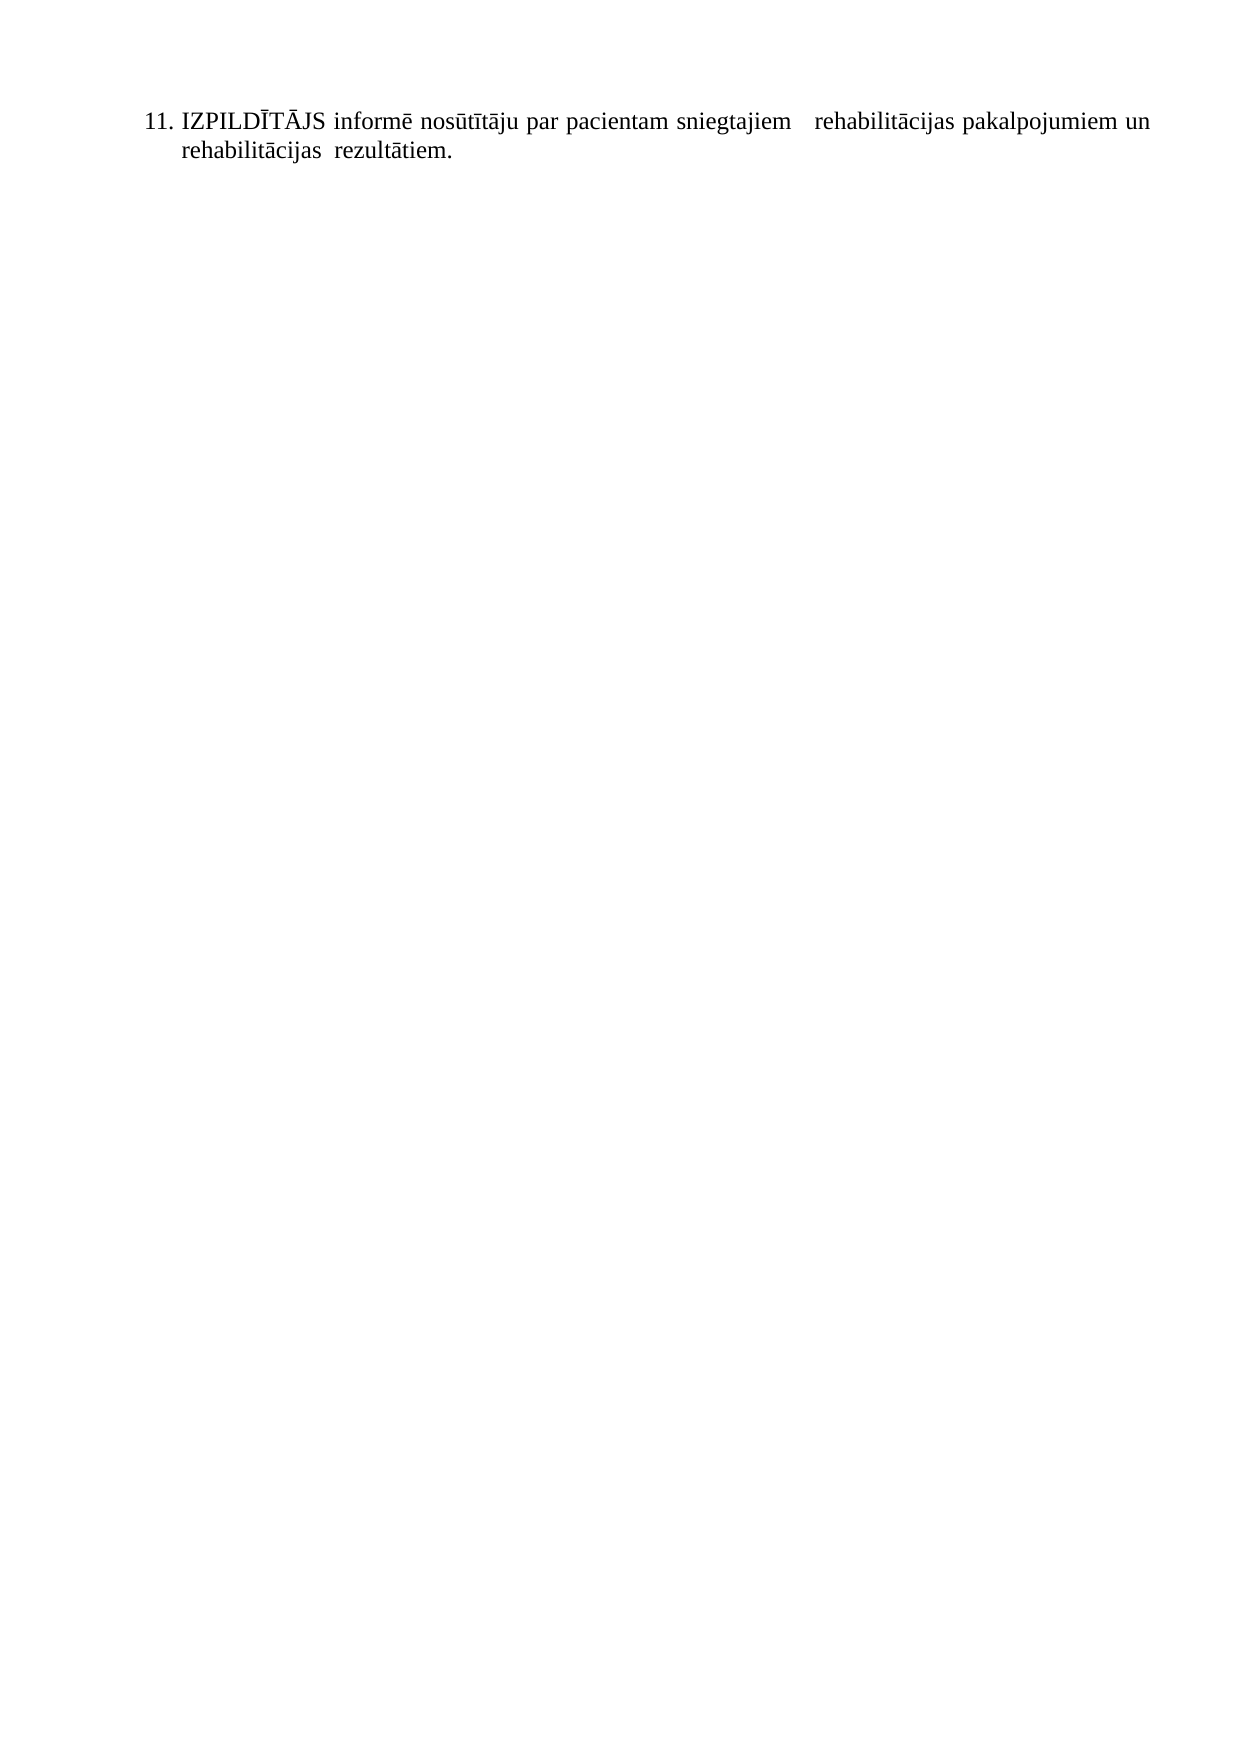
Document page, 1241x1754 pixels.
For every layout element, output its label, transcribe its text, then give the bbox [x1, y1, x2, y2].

list IZPILDĪTĀJS informē nosūtītāju par pacientam sniegtajiem rehabilitācijas pakalpojumiem un rehabilitācijas rezultātiem. [144, 106, 1152, 164]
